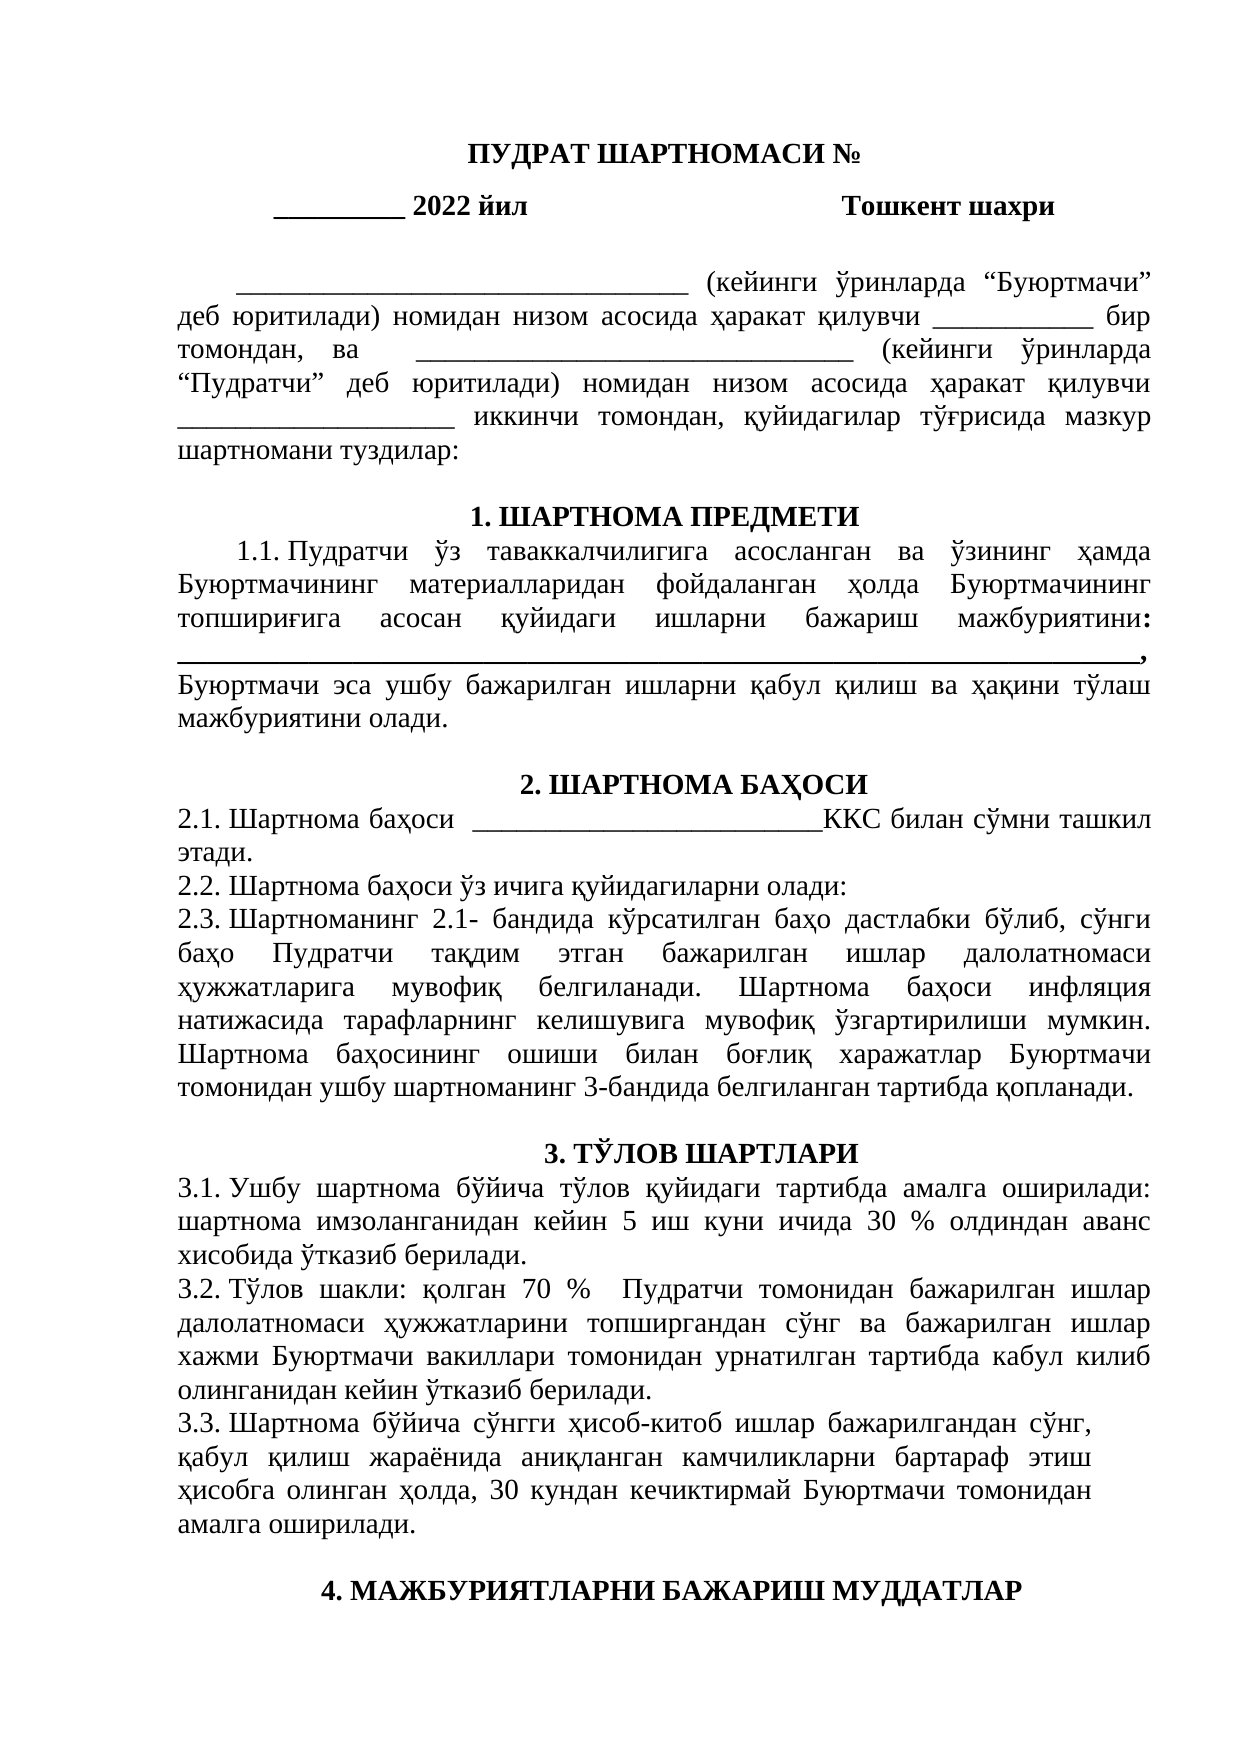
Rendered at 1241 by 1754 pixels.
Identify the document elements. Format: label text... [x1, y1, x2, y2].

text 4. МАЖБУРИЯТЛАРНИ БАЖАРИШ МУДДАТЛАР [177, 1573, 1092, 1607]
text 3.1. Ушбу шартнома бўйича тўлов қуйидаги тартибда амалга оширилади: шартнома имзоланганидан кейин 5 иш куни ичида 30 % олдиндан аванс хисобида ўтказиб берилади. [177, 1170, 1152, 1271]
text 2.3. Шартноманинг 2.1- бандида кўрсатилган баҳо дастлабки бўлиб, сўнги баҳо Пудратчи тақдим этган бажарилган ишлар далолатномаси ҳужжатларига мувофиқ белгиланади. Шартнома баҳоси инфляция натижасида тарафларнинг келишувига мувофиқ ўзгартирилиши мумкин. Шартнома баҳосининг ошиши билан боғлиқ харажатлар Буюртмачи томонидан ушбу шартноманинг 3-бандида белгиланган тартибда қопланади. [177, 902, 1152, 1103]
text 2.2. Шартнома баҳоси ўз ичига қуйидагиларни олади: [177, 868, 1152, 902]
text _______________________________ (кейинги ўринларда “Буюртмачи” деб юритилади) номидан низом асосида ҳаракат қилувчи ___________ бир томондан, ва ______________________________ (кейинги ўринларда “Пудратчи” деб юритилади) номидан низом асосида ҳаракат қилувчи ___________________ иккинчи томондан, қуйидагилар тўғрисида мазкур шартномани туздилар: [177, 264, 1152, 466]
text 2. ШАРТНОМА БАҲОСИ [177, 767, 1152, 801]
text 1. ШАРТНОМА ПРЕДМЕТИ [177, 499, 1152, 533]
text 3.3. Шартнома бўйича сўнгги ҳисоб-китоб ишлар бажарилгандан сўнг, қабул қилиш жараёнида аниқланган камчиликларни бартараф этиш ҳисобга олинган ҳолда, 30 кундан кечиктирмай Буюртмачи томонидан амалга оширилади. [177, 1405, 1092, 1539]
text ПУДРАТ ШАРТНОМАСИ № [274, 136, 1055, 170]
text 2.1. Шартнома баҳоси ________________________ККС билан сўмни ташкил этади. [177, 801, 1152, 868]
text 1.1. Пудратчи ўз таваккалчилигига асосланган ва ўзининг ҳамда Буюртмачининг материалларидан фойдаланган ҳолда Буюртмачининг топшириғига асосан қуйидаги ишларни бажариш мажбуриятини: __________________________________________________________________, Буюртмачи эса ушбу бажарилган ишларни қабул қилиш ва ҳақини тўлаш мажбуриятини олади. [177, 533, 1152, 734]
text 3. ТЎЛОВ ШАРТЛАРИ [177, 1136, 1152, 1170]
text 3.2. Тўлов шакли: қолган 70 % Пудратчи томонидан бажарилган ишлар далолатномаси ҳужжатларини топширгандан сўнг ва бажарилган ишлар хажми Буюртмачи вакиллари томонидан урнатилган тартибда кабул килиб олинганидан кейин ўтказиб берилади. [177, 1271, 1152, 1405]
text _________ 2022 йил Тошкент шахри [274, 188, 1055, 222]
